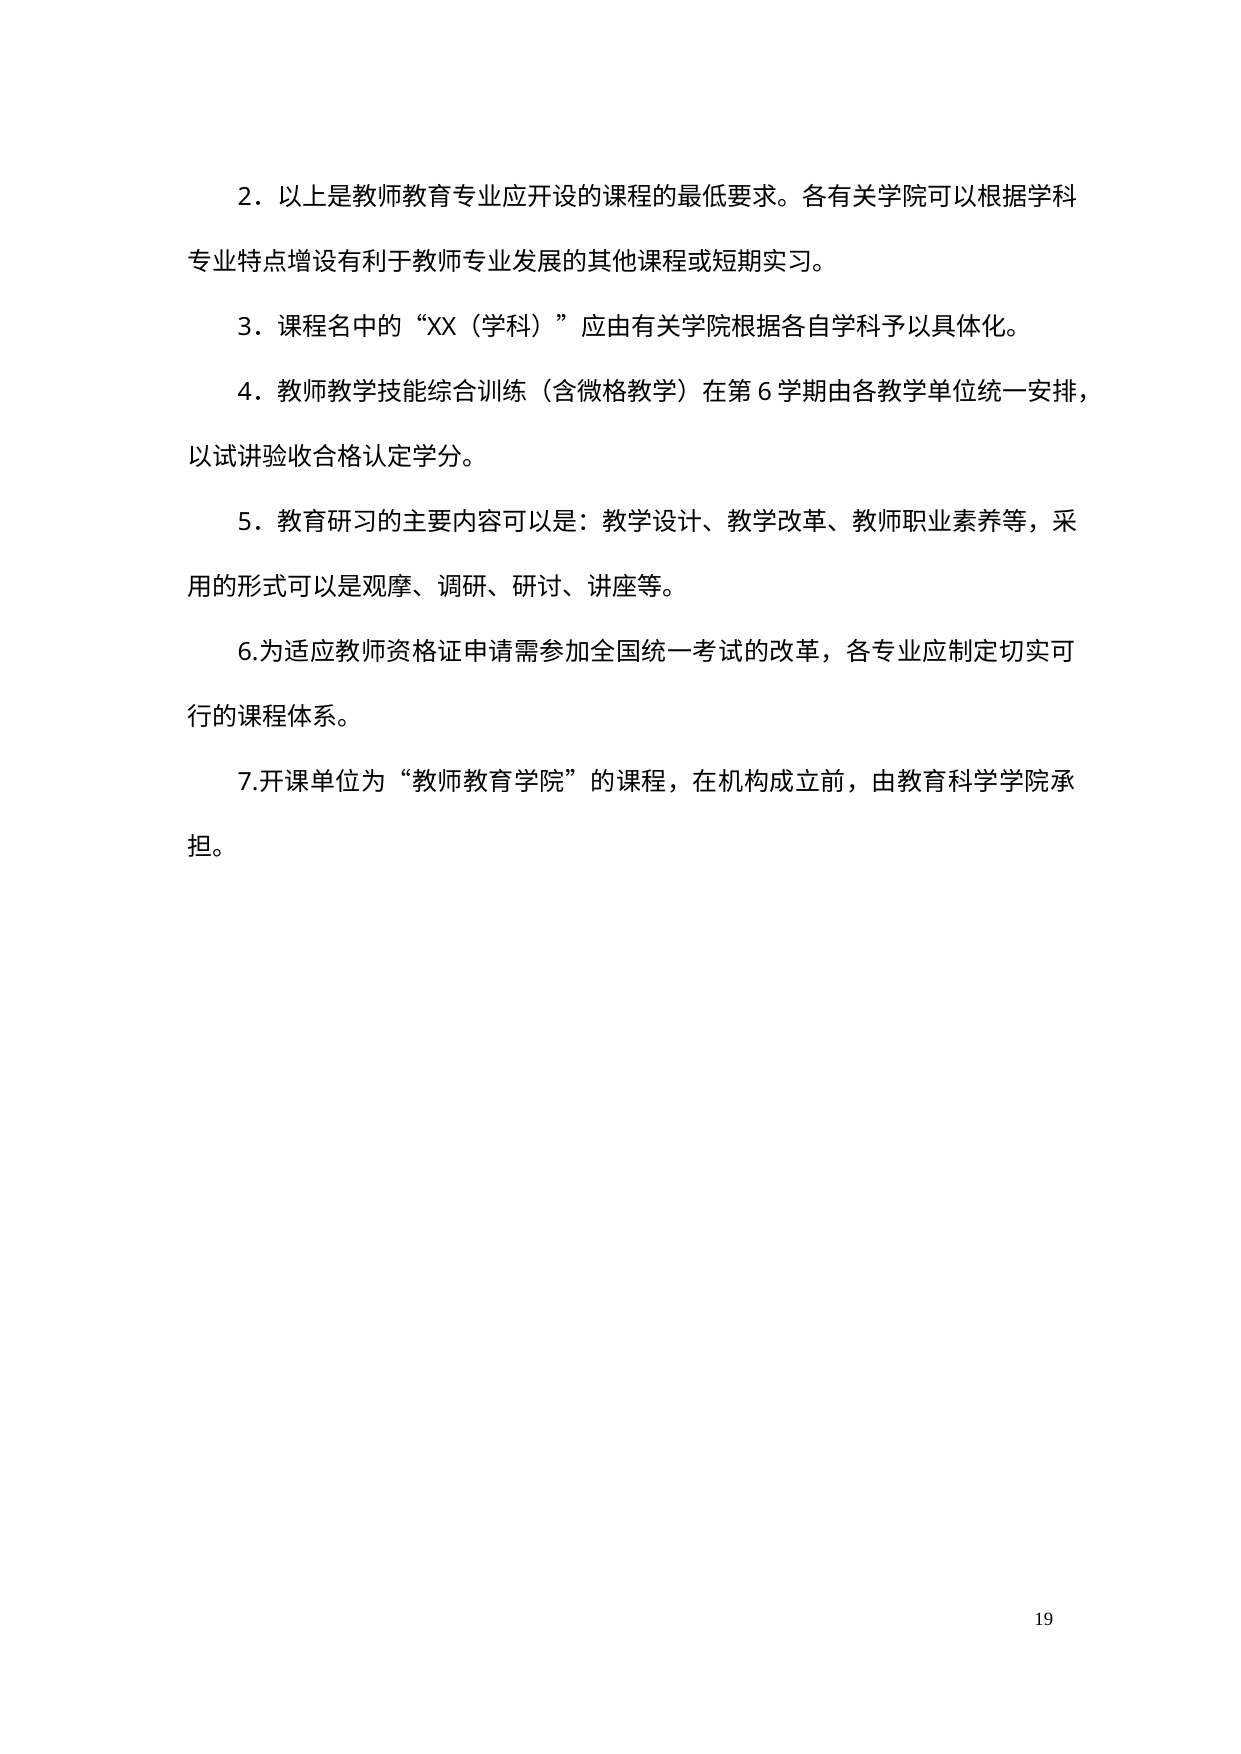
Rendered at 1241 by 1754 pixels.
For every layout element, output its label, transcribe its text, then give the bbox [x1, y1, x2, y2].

text 5．教育研习的主要内容可以是：教学设计、教学改革、教师职业素养等，采用的形式可以是观摩、调研、研讨、讲座等。 [187, 487, 1077, 617]
text 7.开课单位为“教师教育学院”的课程，在机构成立前，由教育科学学院承担。 [187, 747, 1077, 877]
text 2．以上是教师教育专业应开设的课程的最低要求。各有关学院可以根据学科专业特点增设有利于教师专业发展的其他课程或短期实习。 [187, 162, 1077, 292]
text 3．课程名中的“XX（学科）”应由有关学院根据各自学科予以具体化。 [187, 292, 1077, 357]
text 4．教师教学技能综合训练（含微格教学）在第6学期由各教学单位统一安排，以试讲验收合格认定学分。 [187, 357, 1077, 487]
text 6.为适应教师资格证申请需参加全国统一考试的改革，各专业应制定切实可行的课程体系。 [187, 617, 1077, 747]
